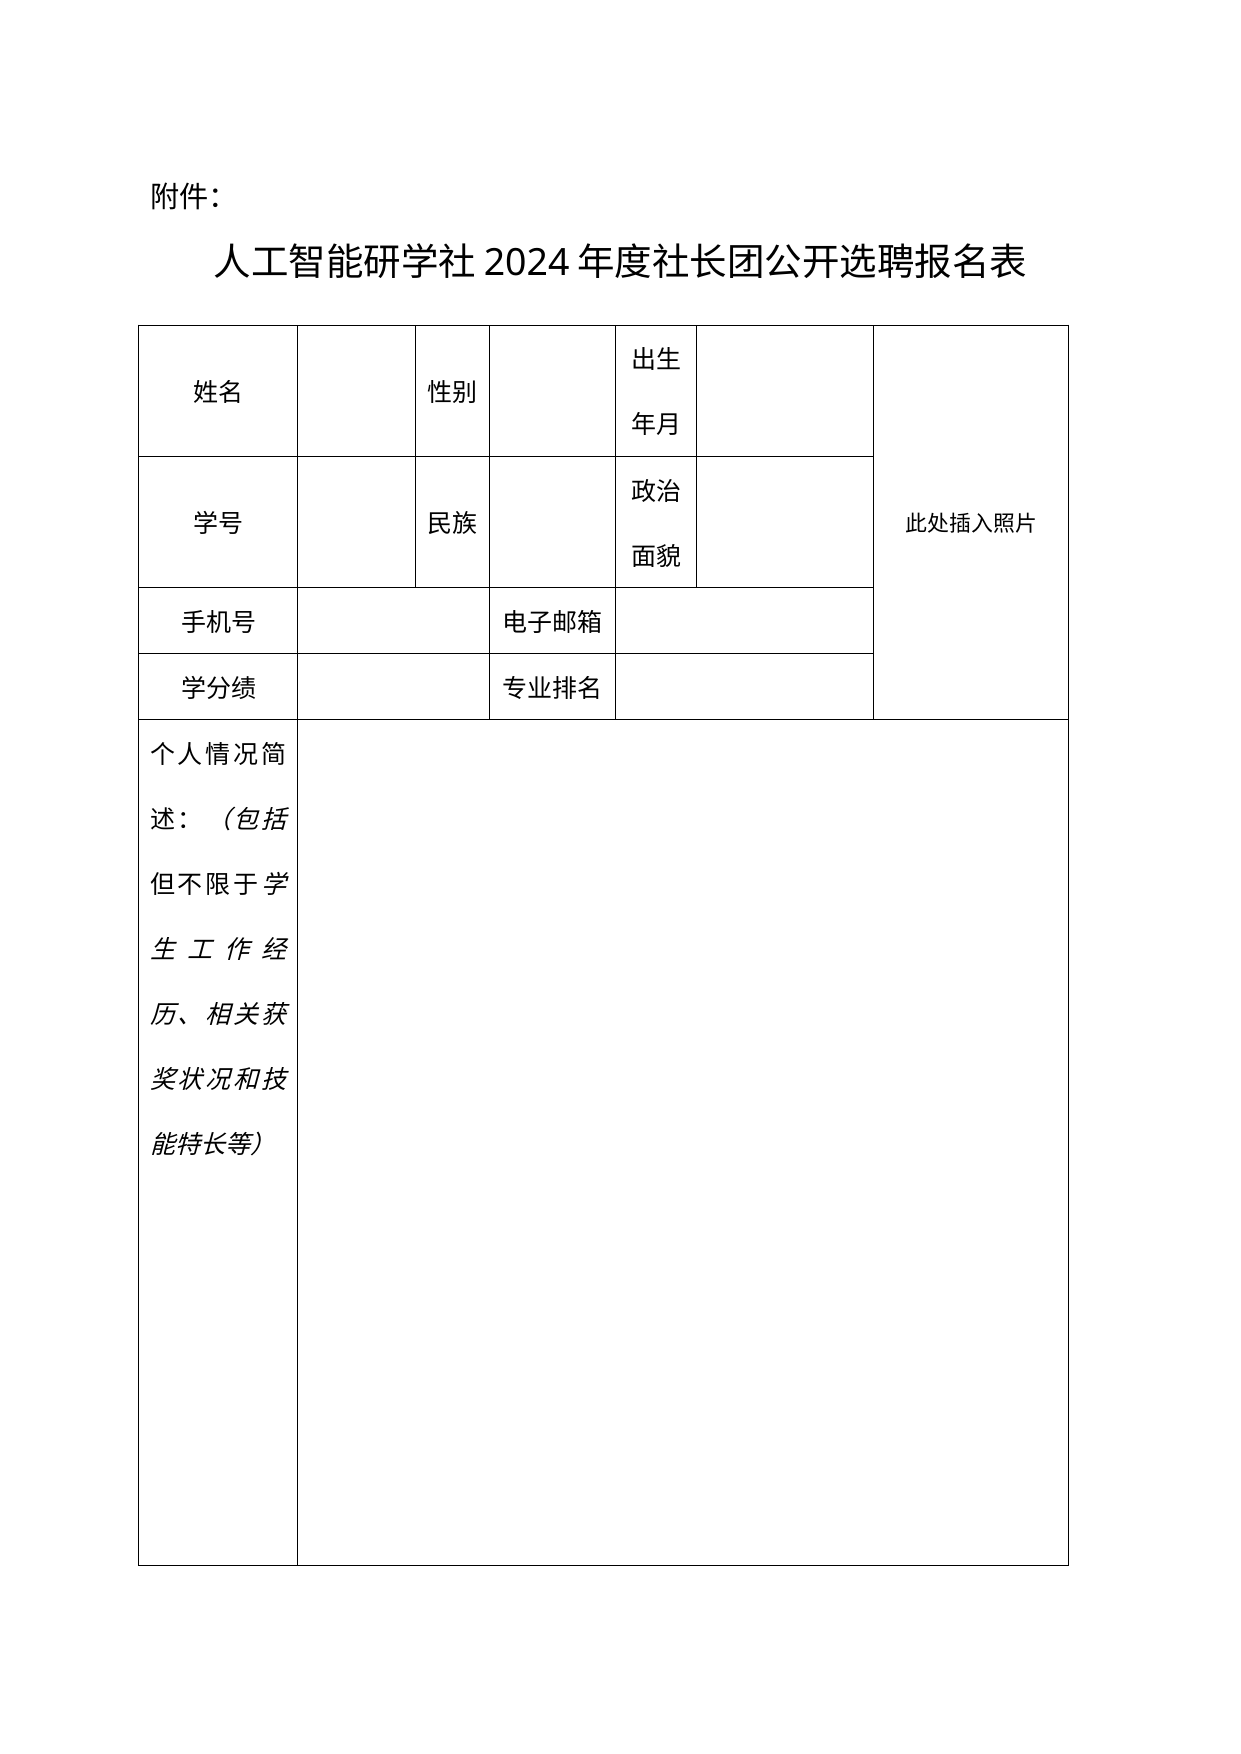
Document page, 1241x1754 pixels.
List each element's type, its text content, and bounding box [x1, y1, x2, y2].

table_cell [298, 720, 1068, 1565]
table_header [697, 326, 873, 456]
table_cell [298, 654, 489, 719]
table_header [490, 326, 615, 456]
table_cell 手机号 [139, 588, 297, 653]
table_cell [490, 457, 615, 587]
table_header 出生 年月 [616, 326, 696, 456]
text 人工智能研学社2024年度社长团公开选聘报名表 [150, 227, 1090, 292]
table_header 姓名 [139, 326, 297, 456]
table_cell 学号 [139, 457, 297, 587]
table_cell 专业排名 [490, 654, 615, 719]
table_cell 学分绩 [139, 654, 297, 719]
table_cell [616, 654, 873, 719]
table_header [298, 326, 415, 456]
table_cell 民族 [416, 457, 489, 587]
table_cell 电子邮箱 [490, 588, 615, 653]
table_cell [139, 720, 297, 1565]
table_cell [616, 588, 873, 653]
table_cell [298, 588, 489, 653]
table_cell [298, 457, 415, 587]
table_header 性别 [416, 326, 489, 456]
table_cell [697, 457, 873, 587]
table_header 此处插入照片 [874, 326, 1068, 719]
text 附件： [150, 162, 1090, 227]
table_cell 政治 面貌 [616, 457, 696, 587]
